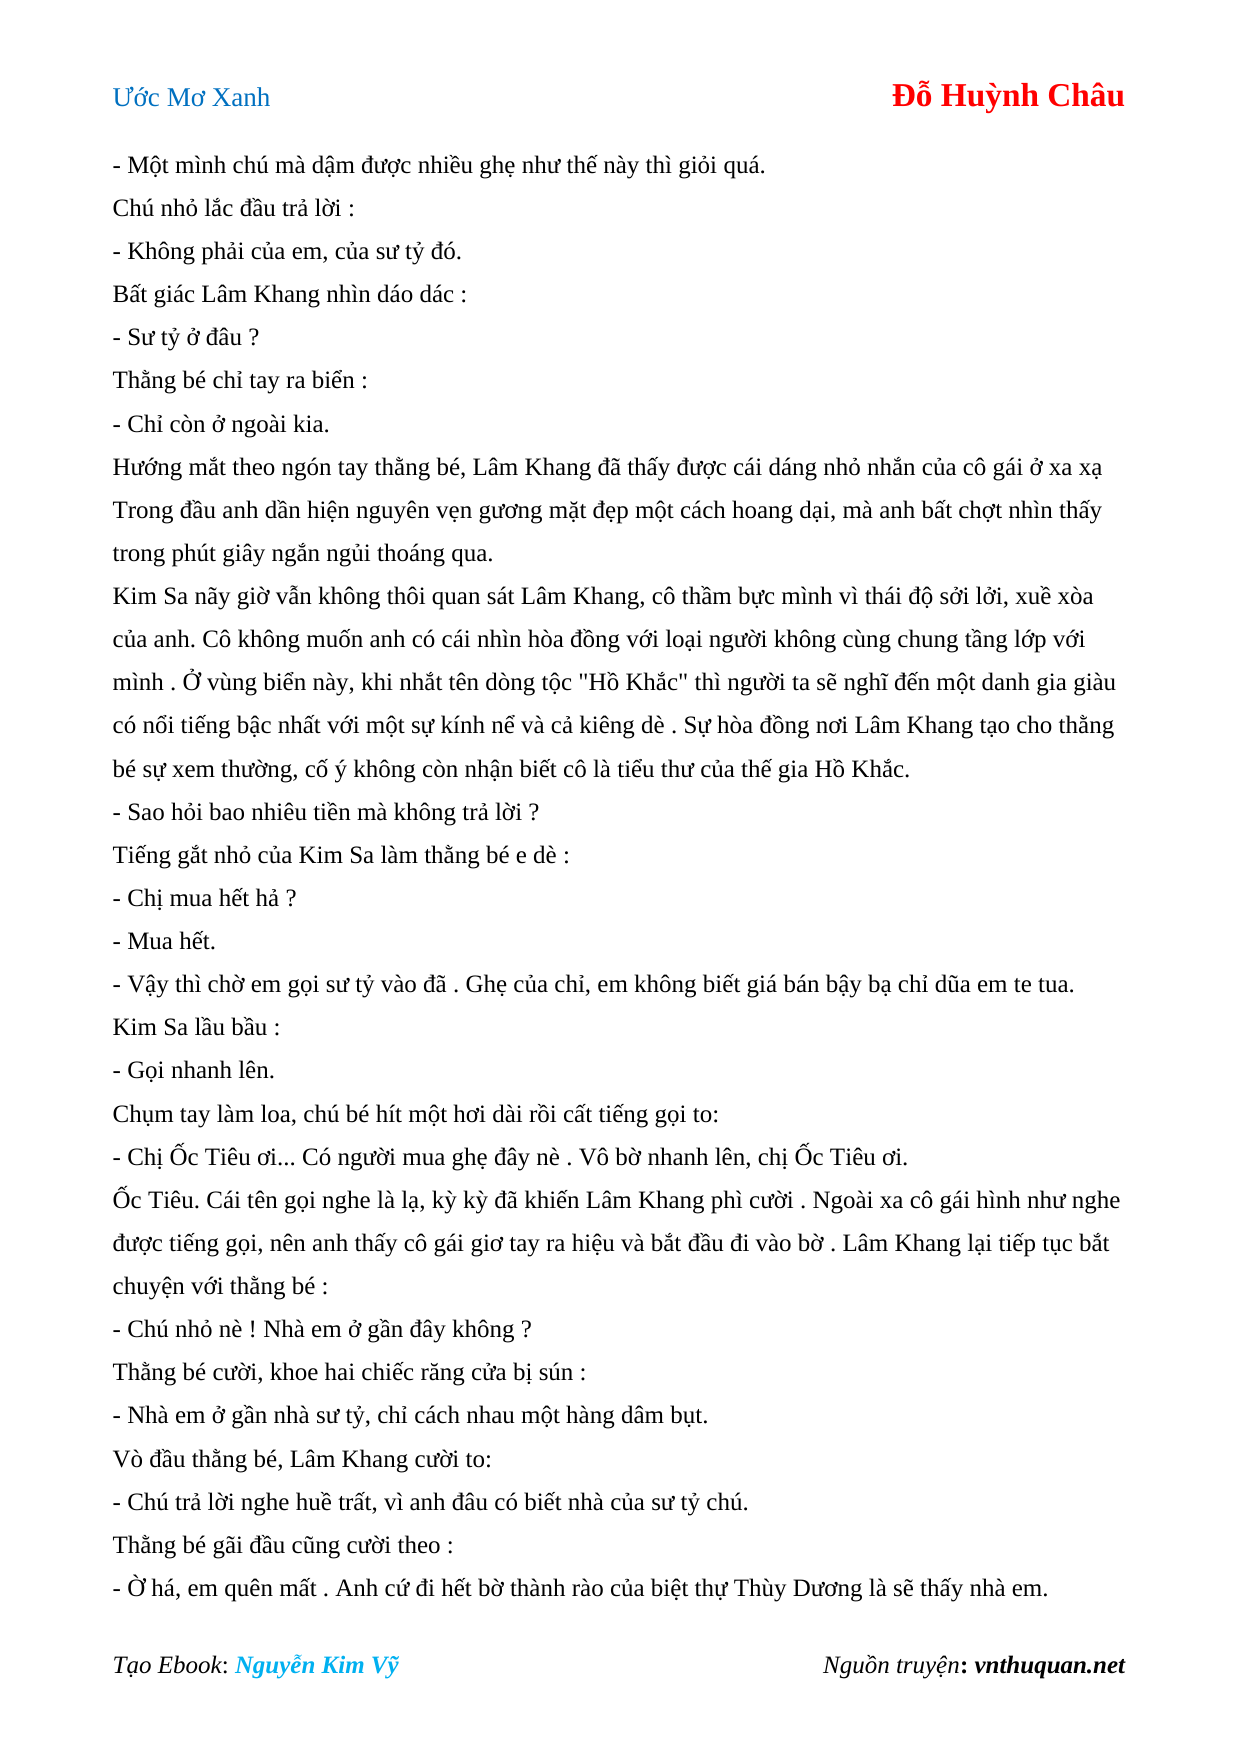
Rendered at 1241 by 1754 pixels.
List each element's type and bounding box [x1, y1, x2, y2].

text [112, 150, 1128, 1602]
